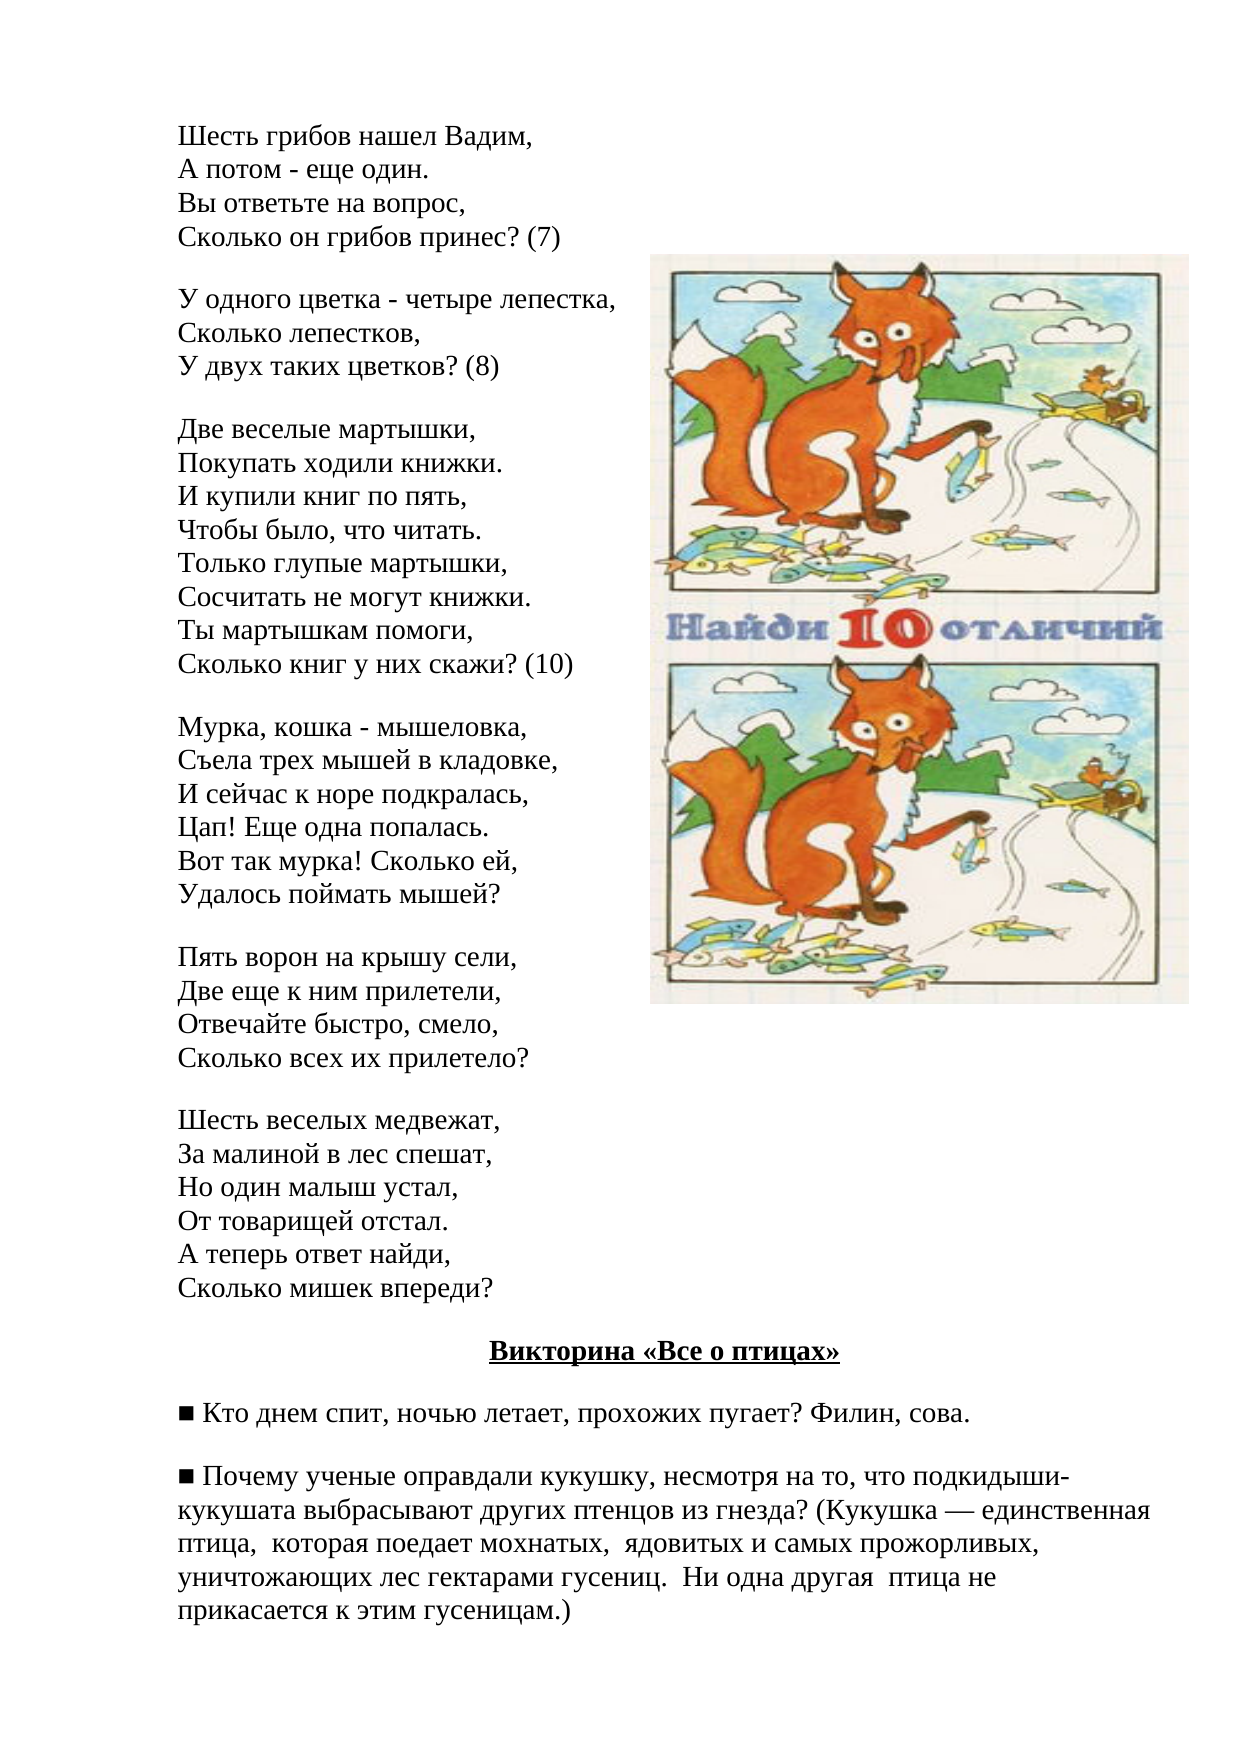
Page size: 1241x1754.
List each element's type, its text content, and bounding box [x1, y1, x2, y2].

text У одного цветка - четыре лепестка, Сколько лепестков, У двух таких цветков? (8) [177, 281, 1152, 382]
text Пять ворон на крышу сели, Две еще к ним прилетели, Отвечайте быстро, смело, Сколько всех их прилетело? [177, 939, 1152, 1073]
text ■ Кто днем спит, ночью летает, прохожих пугает? Филин, сова. [177, 1396, 1152, 1429]
text Две веселые мартышки, Покупать ходили книжки. И купили книг по пять, Чтобы было, что читать. Только глупые мартышки, Сосчитать не могут книжки. Ты мартышкам помоги, Сколько книг у них скажи? (10) [177, 411, 1152, 679]
subtitle Викторина «Все о птицах» [177, 1333, 1152, 1366]
text Шесть грибов нашел Вадим, А потом - еще один. Вы ответьте на вопрос, Сколько он грибов принес? (7) [177, 118, 1152, 252]
text ■ Почему ученые оправдали кукушку, несмотря на то, что подкидыши-кукушата выбрасывают других птенцов из гнезда? (Кукушка — единственная птица, которая поедает мохнатых, ядовитых и самых прожорливых, уничтожающих лес гектарами гусениц. Ни одна другая птица не прикасается к этим гусеницам.) [177, 1458, 1152, 1626]
text Мурка, кошка - мышеловка, Съела трех мышей в кладовке, И сейчас к норе подкралась, Цап! Еще одна попалась. Вот так мурка! Сколько ей, Удалось поймать мышей? [177, 709, 1152, 910]
text Шесть веселых медвежат, За малиной в лес спешат, Но один малыш устал, От товарищей отстал. А теперь ответ найди, Сколько мишек впереди? [177, 1102, 1152, 1304]
